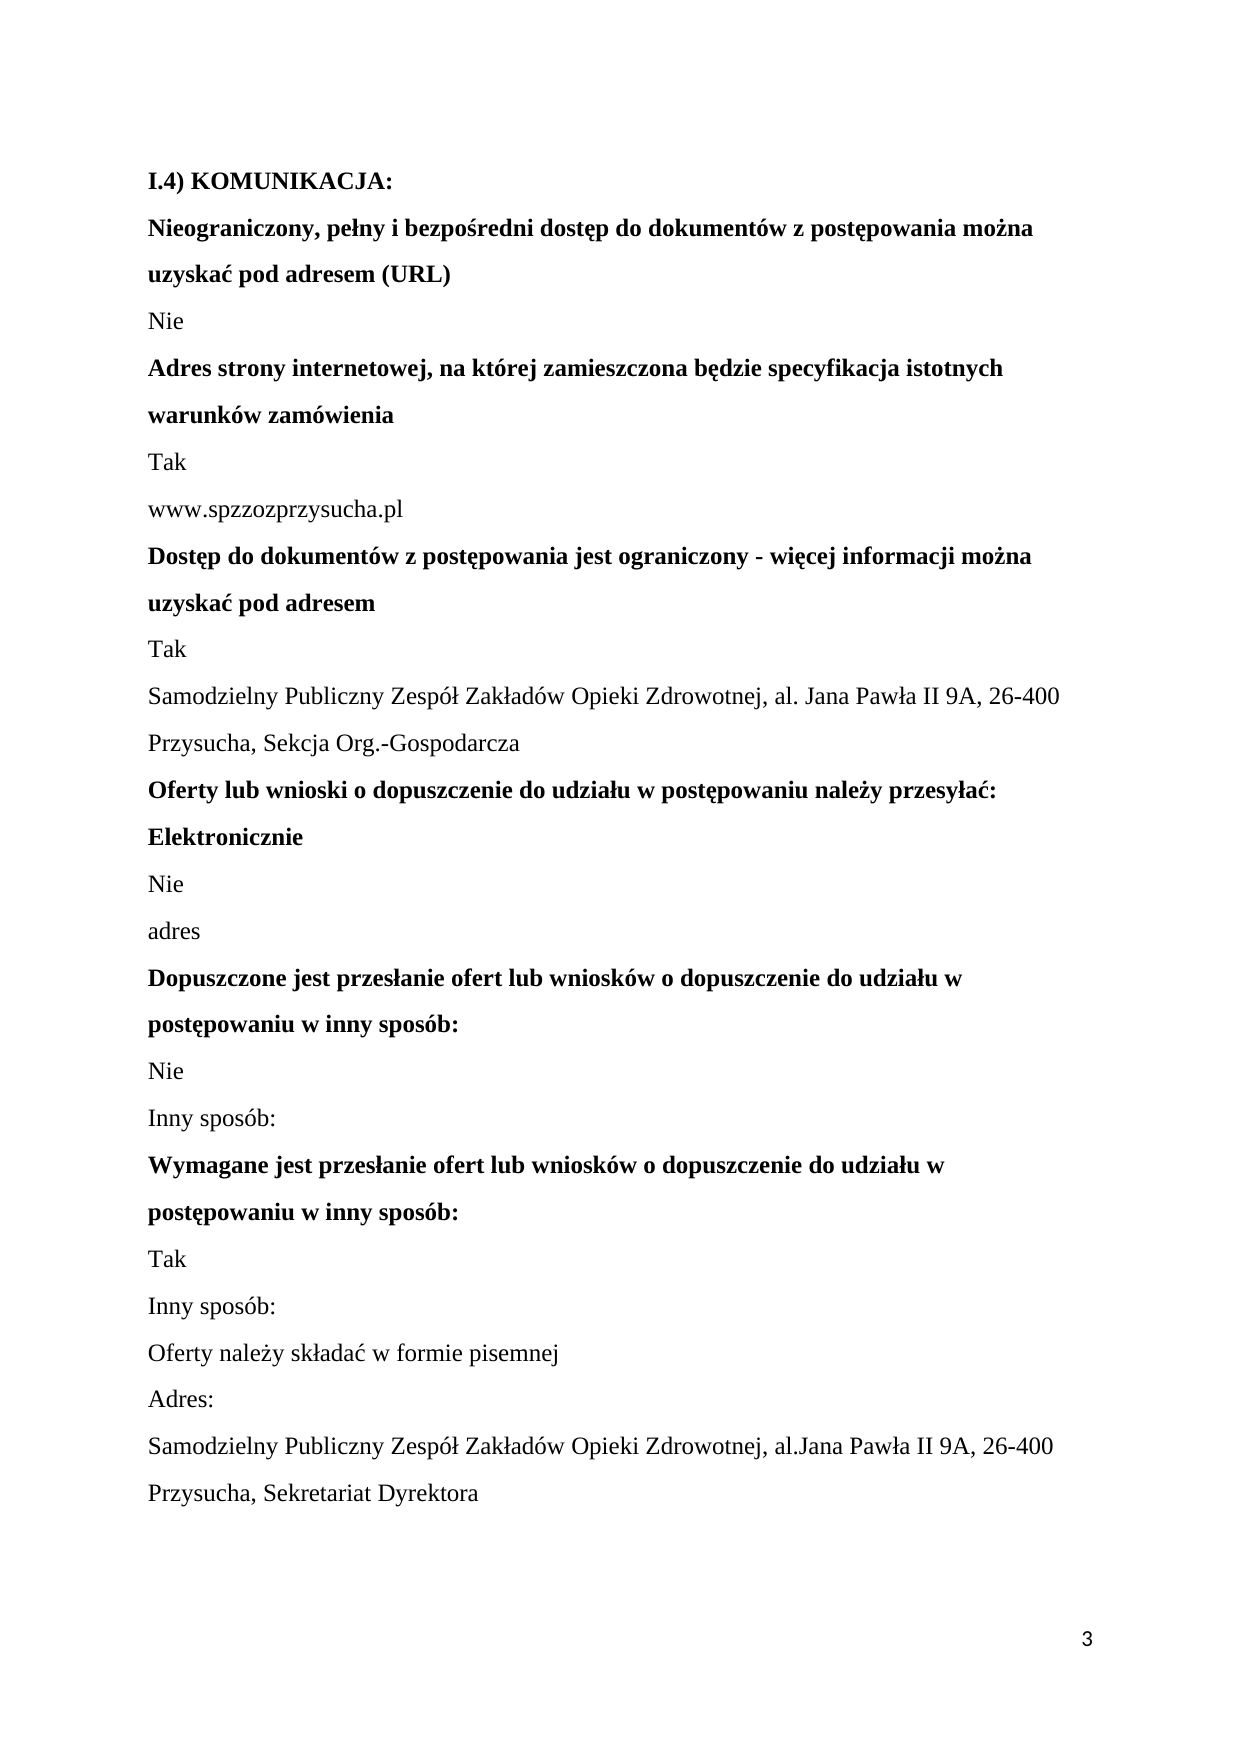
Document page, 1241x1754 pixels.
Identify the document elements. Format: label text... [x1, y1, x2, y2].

text Nie adres Dopuszczone jest przesłanie ofert lub wniosków o dopuszczenie do udziału w postępowaniu w inny sposób: Nie Inny sposób: Wymagane jest przesłanie ofert lub wniosków o dopuszczenie do udziału w postępowaniu w inny sposób: Tak Inny sposób: Oferty należy składać w formie pisemnej Adres: Samodzielny Publiczny Zespół Zakładów Opieki Zdrowotnej, al.Jana Pawła II 9A, 26-400 Przysucha, Sekretariat Dyrektora [148, 851, 1093, 1507]
text I.4) KOMUNIKACJA: Nieograniczony, pełny i bezpośredni dostęp do dokumentów z postępowania można uzyskać pod adresem (URL) [148, 148, 1093, 288]
text Dostęp do dokumentów z postępowania jest ograniczony - więcej informacji można uzyskać pod adresem [148, 523, 1093, 616]
text Tak Samodzielny Publiczny Zespół Zakładów Opieki Zdrowotnej, al. Jana Pawła II 9A, 26-400 Przysucha, Sekcja Org.-Gospodarcza [148, 616, 1093, 757]
text Oferty lub wnioski o dopuszczenie do udziału w postępowaniu należy przesyłać: Elektronicznie [148, 757, 1093, 851]
text Nie Adres strony internetowej, na której zamieszczona będzie specyfikacja istotnych warunków zamówienia [148, 288, 1093, 429]
text Tak www.spzzozprzysucha.pl [148, 429, 1093, 523]
